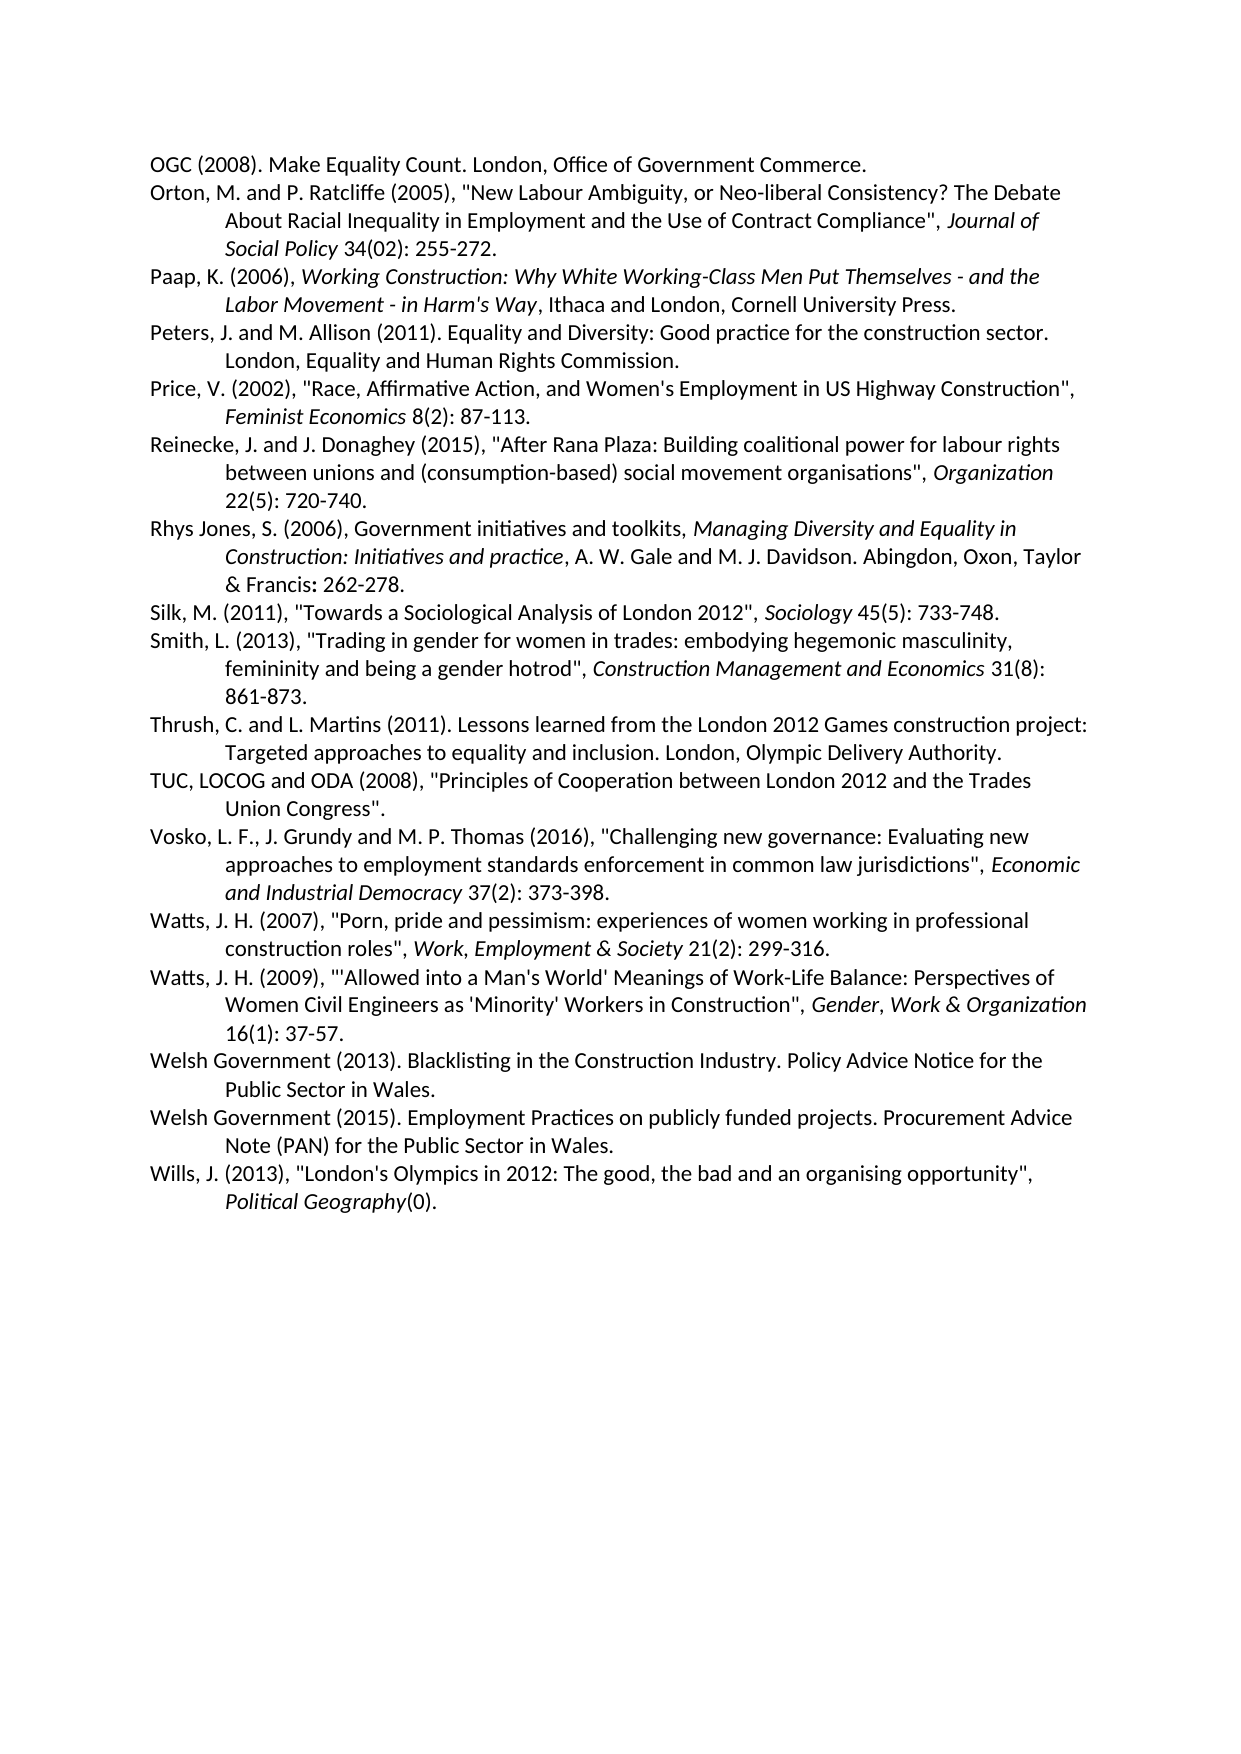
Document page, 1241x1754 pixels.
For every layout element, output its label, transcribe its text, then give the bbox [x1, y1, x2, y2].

text Peters, J. and M. Allison (2011). Equality and Diversity: Good practice for the construction sector. London, Equality and Human Rights Commission. [150, 318, 1090, 374]
text Wills, J. (2013), "London's Olympics in 2012: The good, the bad and an organising opportunity", Political Geography(0). [150, 1159, 1090, 1215]
text Thrush, C. and L. Martins (2011). Lessons learned from the London 2012 Games construction project: Targeted approaches to equality and inclusion. London, Olympic Delivery Authority. [150, 710, 1090, 766]
text Vosko, L. F., J. Grundy and M. P. Thomas (2016), "Challenging new governance: Evaluating new approaches to employment standards enforcement in common law jurisdictions", Economic and Industrial Democracy 37(2): 373-398. [150, 822, 1090, 907]
text Silk, M. (2011), "Towards a Sociological Analysis of London 2012", Sociology 45(5): 733-748. [150, 598, 1090, 626]
text Watts, J. H. (2009), "'Allowed into a Man's World' Meanings of Work-Life Balance: Perspectives of Women Civil Engineers as 'Minority' Workers in Construction", Gender, Work & Organization 16(1): 37-57. [150, 963, 1090, 1047]
text Rhys Jones, S. (2006), Government initiatives and toolkits, Managing Diversity and Equality in Construction: Initiatives and practice, A. W. Gale and M. J. Davidson. Abingdon, Oxon, Taylor & Francis: 262-278. [150, 514, 1090, 598]
text Price, V. (2002), "Race, Affirmative Action, and Women's Employment in US Highway Construction", Feminist Economics 8(2): 87-113. [150, 374, 1090, 430]
text Paap, K. (2006), Working Construction: Why White Working-Class Men Put Themselves - and the Labor Movement - in Harm's Way, Ithaca and London, Cornell University Press. [150, 262, 1090, 318]
text Reinecke, J. and J. Donaghey (2015), "After Rana Plaza: Building coalitional power for labour rights between unions and (consumption-based) social movement organisations", Organization 22(5): 720-740. [150, 430, 1090, 514]
text Orton, M. and P. Ratcliffe (2005), "New Labour Ambiguity, or Neo-liberal Consistency? The Debate About Racial Inequality in Employment and the Use of Contract Compliance", Journal of Social Policy 34(02): 255-272. [150, 178, 1090, 262]
text Smith, L. (2013), "Trading in gender for women in trades: embodying hegemonic masculinity, femininity and being a gender hotrod", Construction Management and Economics 31(8): 861-873. [150, 626, 1090, 710]
text OGC (2008). Make Equality Count. London, Office of Government Commerce. [150, 150, 1090, 178]
text Welsh Government (2015). Employment Practices on publicly funded projects. Procurement Advice Note (PAN) for the Public Sector in Wales. [150, 1103, 1090, 1159]
text Watts, J. H. (2007), "Porn, pride and pessimism: experiences of women working in professional construction roles", Work, Employment & Society 21(2): 299-316. [150, 907, 1090, 963]
text TUC, LOCOG and ODA (2008), "Principles of Cooperation between London 2012 and the Trades Union Congress". [150, 766, 1090, 822]
text Welsh Government (2013). Blacklisting in the Construction Industry. Policy Advice Notice for the Public Sector in Wales. [150, 1047, 1090, 1103]
